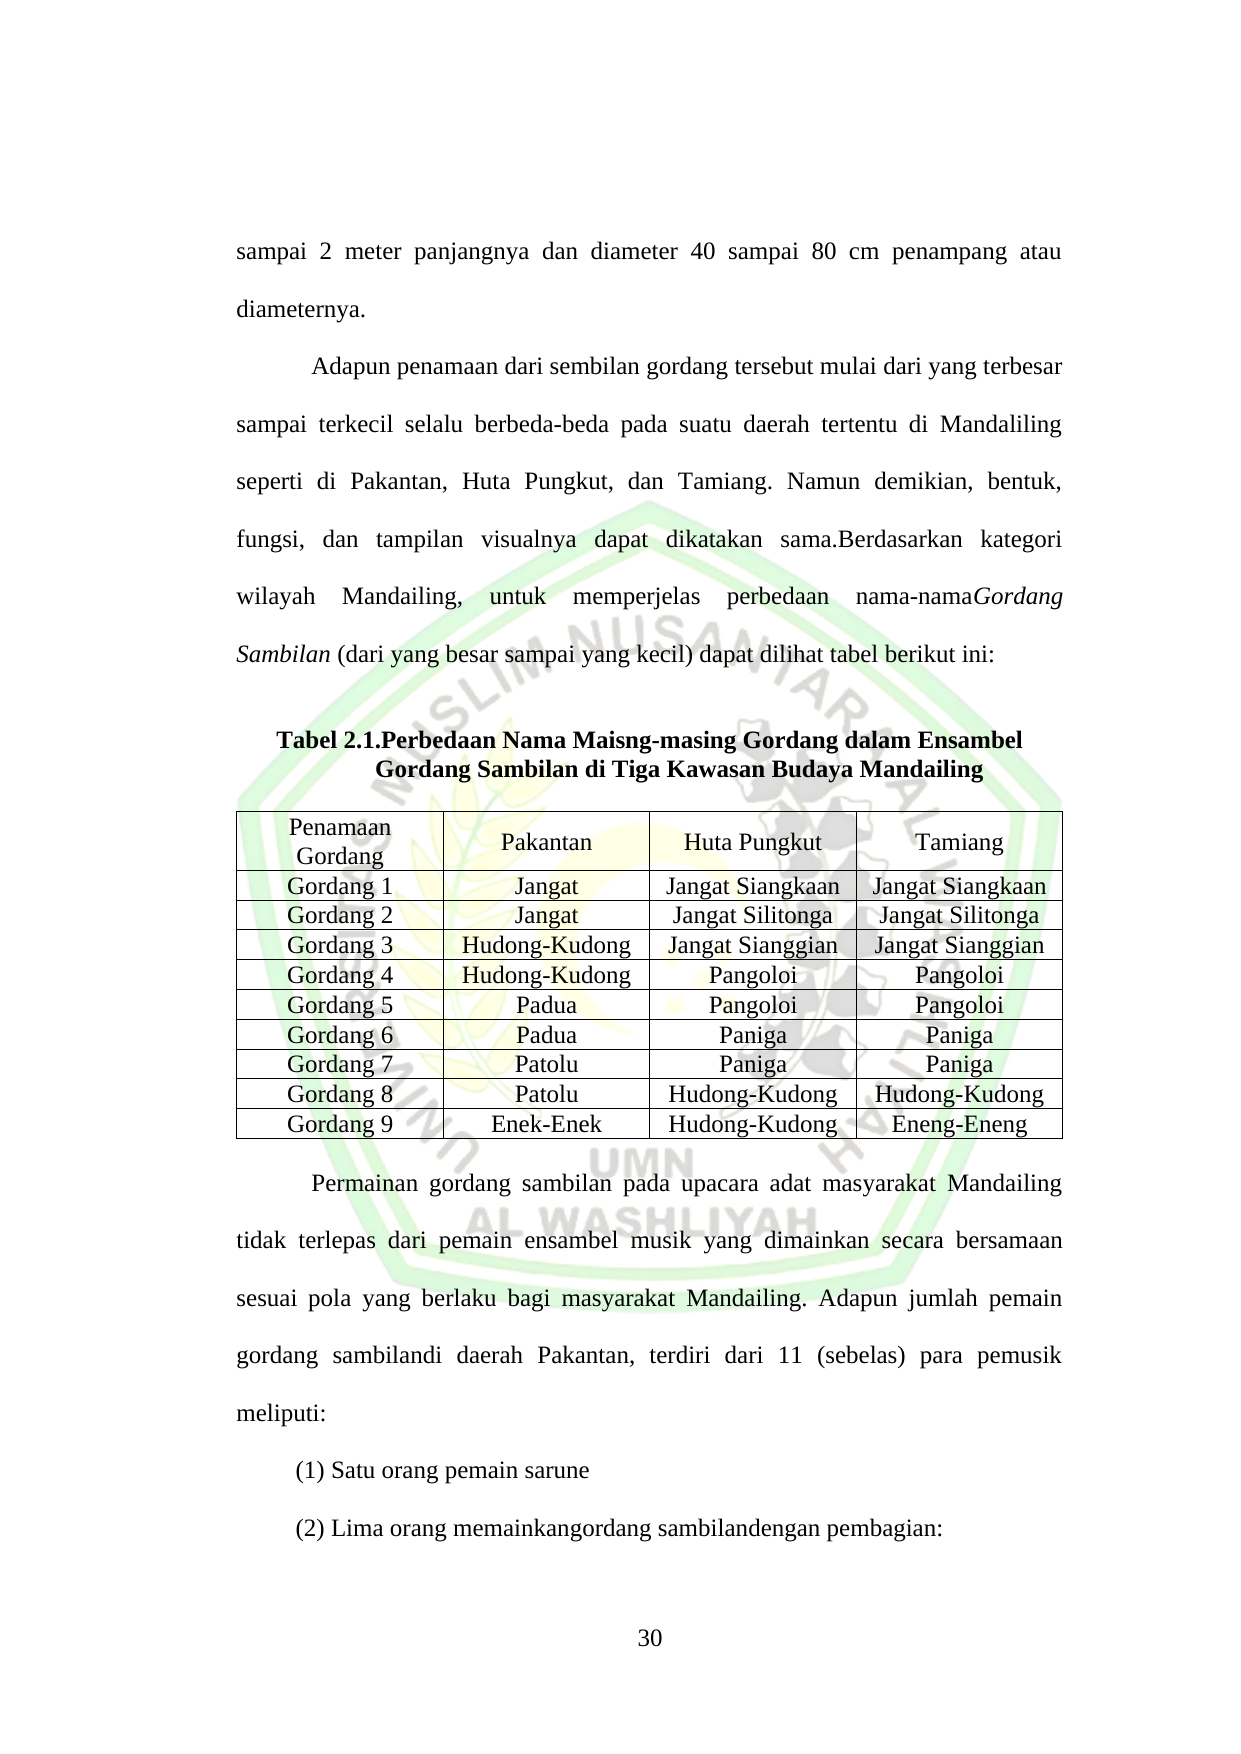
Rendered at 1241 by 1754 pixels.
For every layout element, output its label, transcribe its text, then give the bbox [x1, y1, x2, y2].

table_cell Paniga [857, 1020, 1062, 1048]
table_cell Hudong-Kudong [650, 1109, 856, 1138]
table_header Pakantan [444, 812, 649, 870]
table_cell Jangat Sianggian [857, 930, 1062, 959]
table_cell Jangat [444, 901, 649, 929]
table_cell Jangat Silitonga [650, 901, 856, 929]
table_cell Hudong-Kudong [857, 1079, 1062, 1108]
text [236, 236, 1063, 322]
table_cell Gordang 7 [237, 1050, 443, 1078]
text Tabel 2.1.Perbedaan Nama Maisng-masing Gordang dalam Ensambel [236, 725, 1063, 754]
table_cell Hudong-Kudong [444, 960, 649, 989]
table_header Penamaan Gordang [237, 812, 443, 870]
table_cell Paniga [857, 1050, 1062, 1078]
text Gordang Sambilan di Tiga Kawasan Budaya Mandailing [236, 754, 1063, 782]
table_cell Pangoloi [650, 990, 856, 1019]
table_cell Jangat [444, 871, 649, 899]
table_cell Gordang 9 [237, 1109, 443, 1138]
table_cell Jangat Silitonga [857, 901, 1062, 929]
table_cell Gordang 4 [237, 960, 443, 989]
table_cell Jangat Siangkaan [857, 871, 1062, 899]
table_cell Gordang 3 [237, 930, 443, 959]
text Adapun penamaan dari sembilan gordang tersebut mulai dari yang terbesar sampai terkecil selalu berbeda-beda pada suatu daerah tertentu di Mandaliling seperti di Pakantan, Huta Pungkut, dan Tamiang. Namun demikian, bentuk, fungsi, dan tampilan visualnya dapat dikatakan sama.Berdasarkan kategori wilayah Mandailing, untuk memperjelas perbedaan nama-namaGordang Sambilan (dari yang besar sampai yang kecil) dapat dilihat tabel berikut ini: [236, 351, 1063, 667]
table_cell Patolu [444, 1050, 649, 1078]
table_cell Gordang 5 [237, 990, 443, 1019]
table_cell Padua [444, 990, 649, 1019]
text (1) Satu orang pemain sarune [236, 1455, 1063, 1484]
table_cell Gordang 8 [237, 1079, 443, 1108]
table_cell Paniga [650, 1050, 856, 1078]
table_cell Pangoloi [650, 960, 856, 989]
text (2) Lima orang memainkangordang sambilandengan pembagian: [236, 1513, 1063, 1541]
table_cell Gordang 2 [237, 901, 443, 929]
table_cell Paniga [650, 1020, 856, 1048]
table_cell Jangat Siangkaan [650, 871, 856, 899]
table_cell Hudong-Kudong [444, 930, 649, 959]
table_cell Enek-Enek [444, 1109, 649, 1138]
table_cell Hudong-Kudong [650, 1079, 856, 1108]
text Permainan gordang sambilan pada upacara adat masyarakat Mandailing tidak terlepas dari pemain ensambel musik yang dimainkan secara bersamaan sesuai pola yang berlaku bagi masyarakat Mandailing. Adapun jumlah pemain gordang sambilandi daerah Pakantan, terdiri dari 11 (sebelas) para pemusik meliputi: [236, 1168, 1063, 1426]
table_cell Patolu [444, 1079, 649, 1108]
table_cell Padua [444, 1020, 649, 1048]
table_cell Pangoloi [857, 990, 1062, 1019]
table_cell Eneng-Eneng [857, 1109, 1062, 1138]
table_cell Pangoloi [857, 960, 1062, 989]
table_cell Gordang 6 [237, 1020, 443, 1048]
table_cell Gordang 1 [237, 871, 443, 899]
table_header Huta Pungkut [650, 812, 856, 870]
table_cell Jangat Sianggian [650, 930, 856, 959]
table_header Tamiang [857, 812, 1062, 870]
